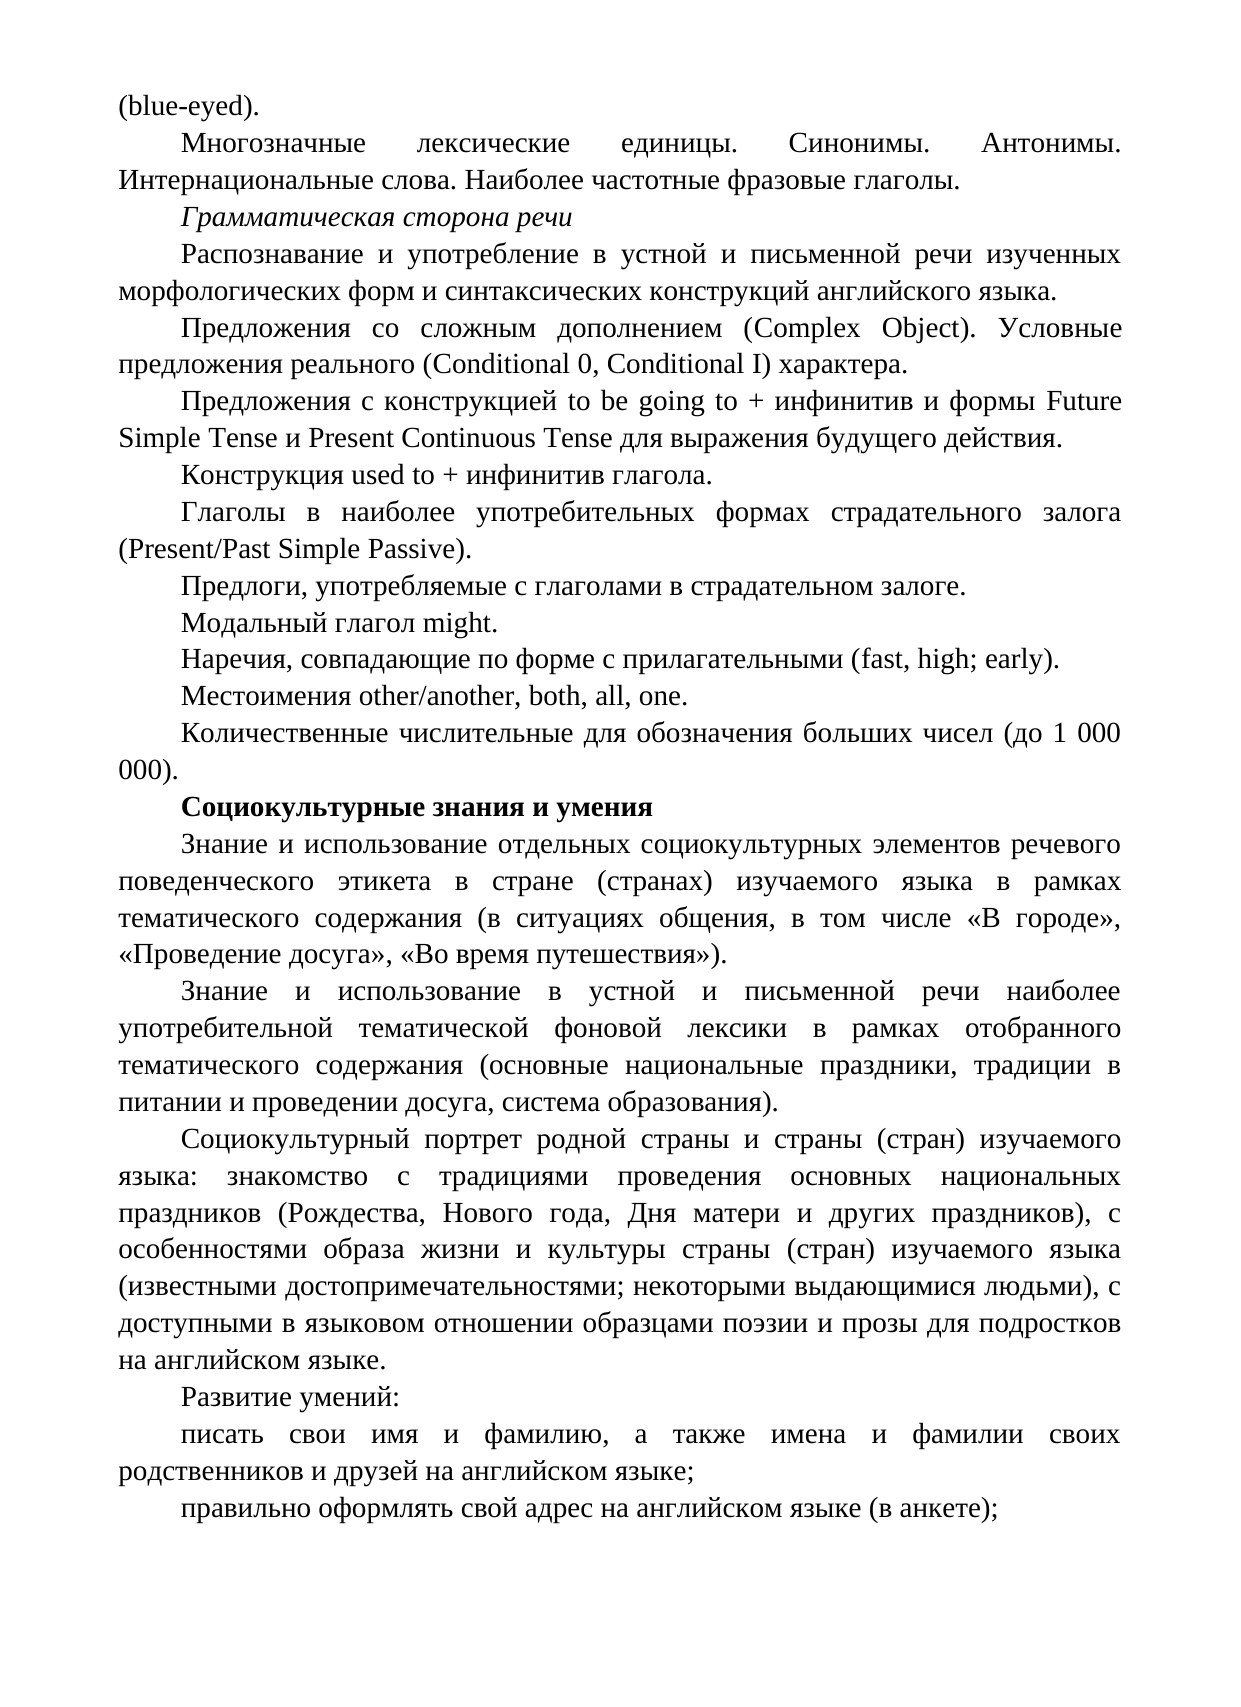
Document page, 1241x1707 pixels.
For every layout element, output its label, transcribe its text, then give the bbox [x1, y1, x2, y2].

text писать свои имя и фамилию, а также имена и фамилии своих родственников и друзей на английском языке; [118, 1416, 1122, 1486]
text правильно оформлять свой адрес на английском языке (в анкете); [118, 1490, 1122, 1523]
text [118, 88, 1122, 122]
text Распознавание и употребление в устной и письменной речи изученных морфологических форм и синтаксических конструкций английского языка. [118, 236, 1122, 306]
text Количественные числительные для обозначения больших чисел (до 1 000 000). [118, 715, 1122, 786]
text Знание и использование отдельных социокультурных элементов речевого поведенческого этикета в стране (странах) изучаемого языка в рамках тематического содержания (в ситуациях общения, в том числе «В городе», «Проведение досуга», «Во время путешествия»). [118, 826, 1122, 970]
text Наречия, совпадающие по форме с прилагательными (fast, high; early). [118, 642, 1122, 675]
text Развитие умений: [118, 1379, 1122, 1413]
text Глаголы в наиболее употребительных формах страдательного залога (Present/Past Simple Passive). [118, 494, 1122, 564]
text Предлоги, употребляемые с глаголами в страдательном залоге. [118, 568, 1122, 601]
text Социокультурный портрет родной страны и страны (стран) изучаемого языка: знакомство с традициями проведения основных национальных праздников (Рождества, Нового года, Дня матери и других праздников), с особенностями образа жизни и культуры страны (стран) изучаемого языка (известными достопримечательностями; некоторыми выдающимися людьми), с доступными в языковом отношении образцами поэзии и прозы для подростков на английском языке. [118, 1121, 1122, 1376]
text Социокультурные знания и умения [118, 789, 1122, 823]
text Предложения с конструкцией to be going to + инфинитив и формы Future Simple Tense и Present Continuous Tense для выражения будущего действия. [118, 383, 1122, 454]
text Грамматическая сторона речи [118, 199, 1122, 233]
text Местоимения other/another, both, all, one. [118, 678, 1122, 712]
text Предложения со сложным дополнением (Complex Object). Условные предложения реального (Conditional 0, Conditional I) характера. [118, 310, 1122, 380]
text Знание и использование в устной и письменной речи наиболее употребительной тематической фоновой лексики в рамках отобранного тематического содержания (основные национальные праздники, традиции в питании и проведении досуга, система образования). [118, 973, 1122, 1118]
text Конструкция used to + инфинитив глагола. [118, 457, 1122, 491]
text Модальный глагол might. [118, 605, 1122, 638]
text Многозначные лексические единицы. Синонимы. Антонимы. Интернациональные слова. Наиболее частотные фразовые глаголы. [118, 125, 1122, 196]
